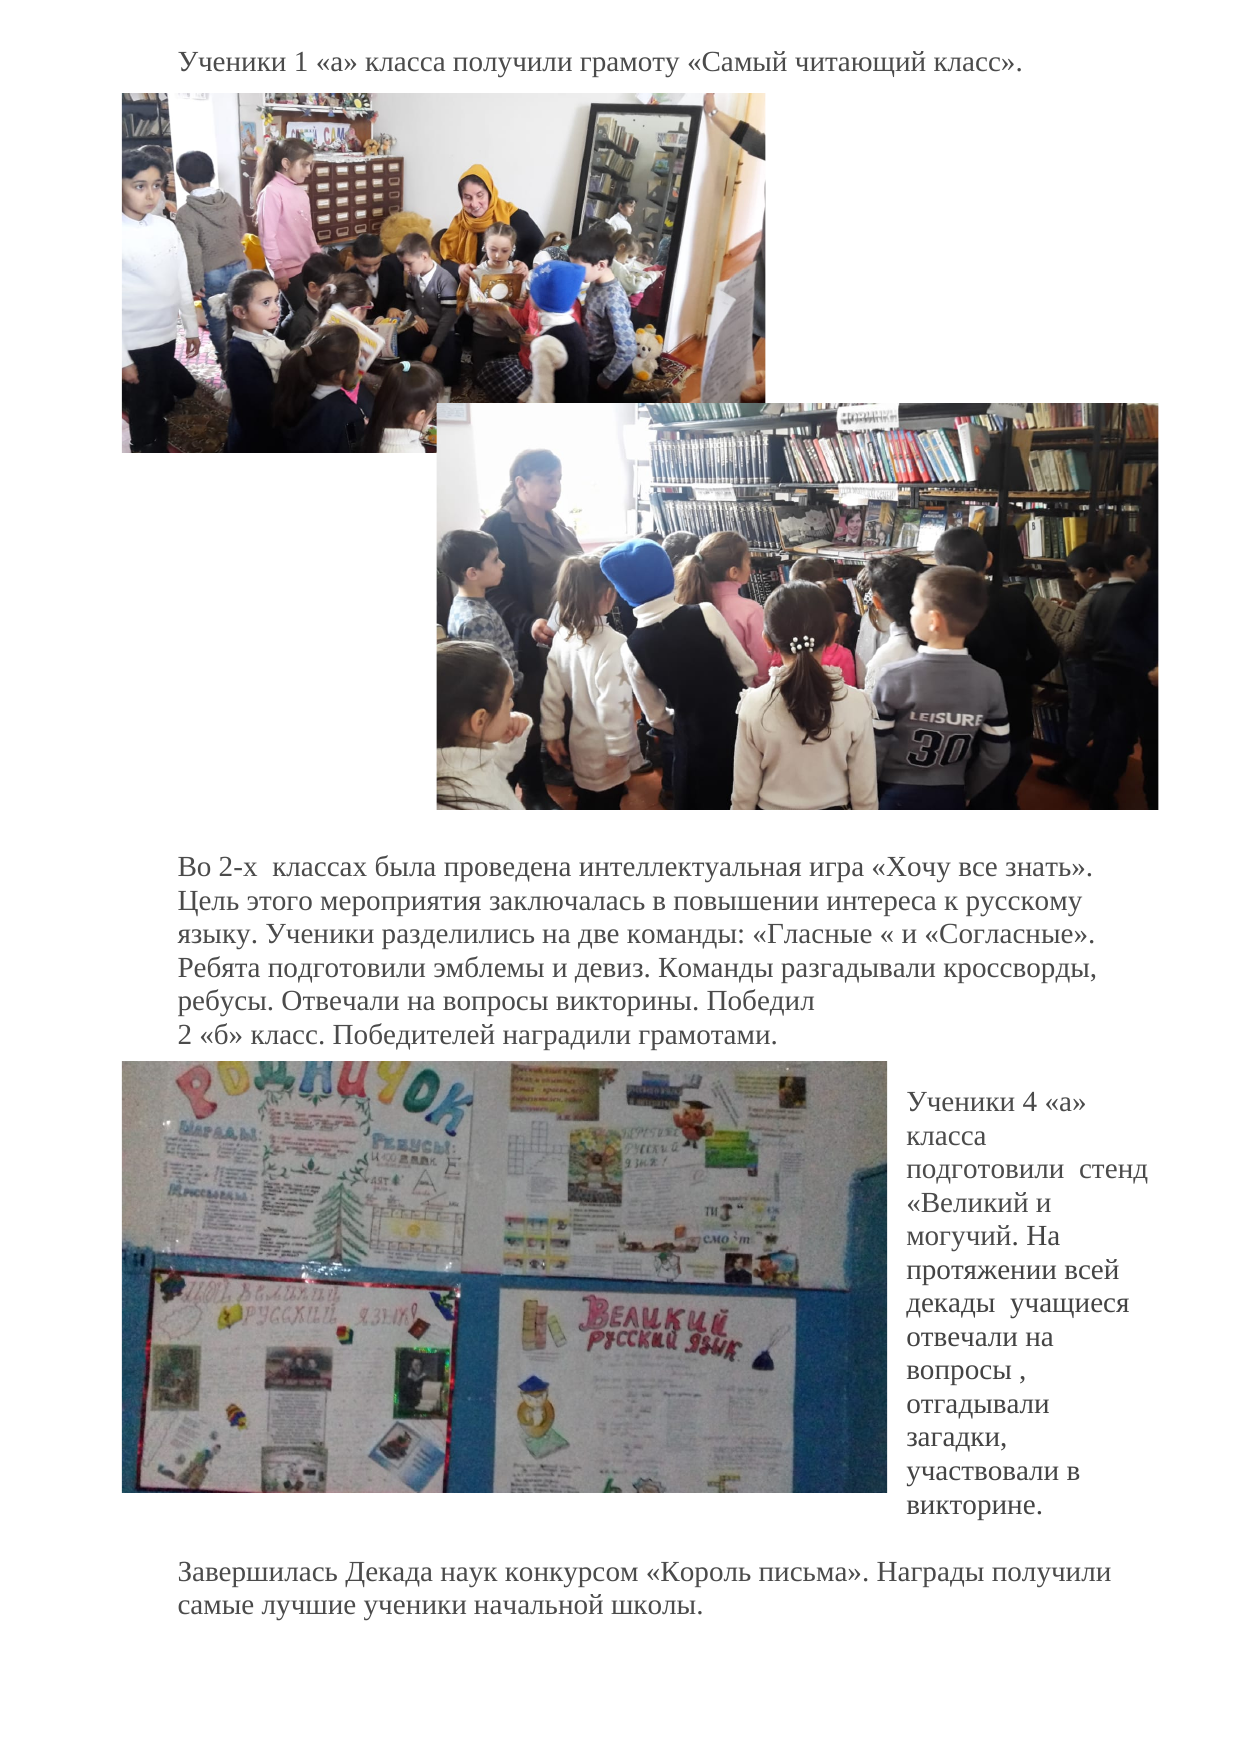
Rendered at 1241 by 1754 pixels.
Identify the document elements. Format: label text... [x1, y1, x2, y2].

picture [121, 1061, 887, 1493]
text Завершилась Декада наук конкурсом «Король письма». Награды получили самые лучшие ученики начальной школы. [177, 1554, 1152, 1621]
text 2 «б» класс. Победителей наградили грамотами. [177, 1017, 1152, 1051]
picture [121, 93, 1158, 810]
text Во 2-х классах была проведена интеллектуальная игра «Хочу все знать». Цель этого мероприятия заключалась в повышении интереса к русскому языку. Ученики разделились на две команды: «Гласные « и «Согласные». Ребята подготовили эмблемы и девиз. Команды разгадывали кроссворды, ребусы. Отвечали на вопросы викторины. Победил [177, 849, 1152, 1017]
text Ученики 1 «а» класса получили грамоту «Самый читающий класс». [177, 44, 1152, 78]
